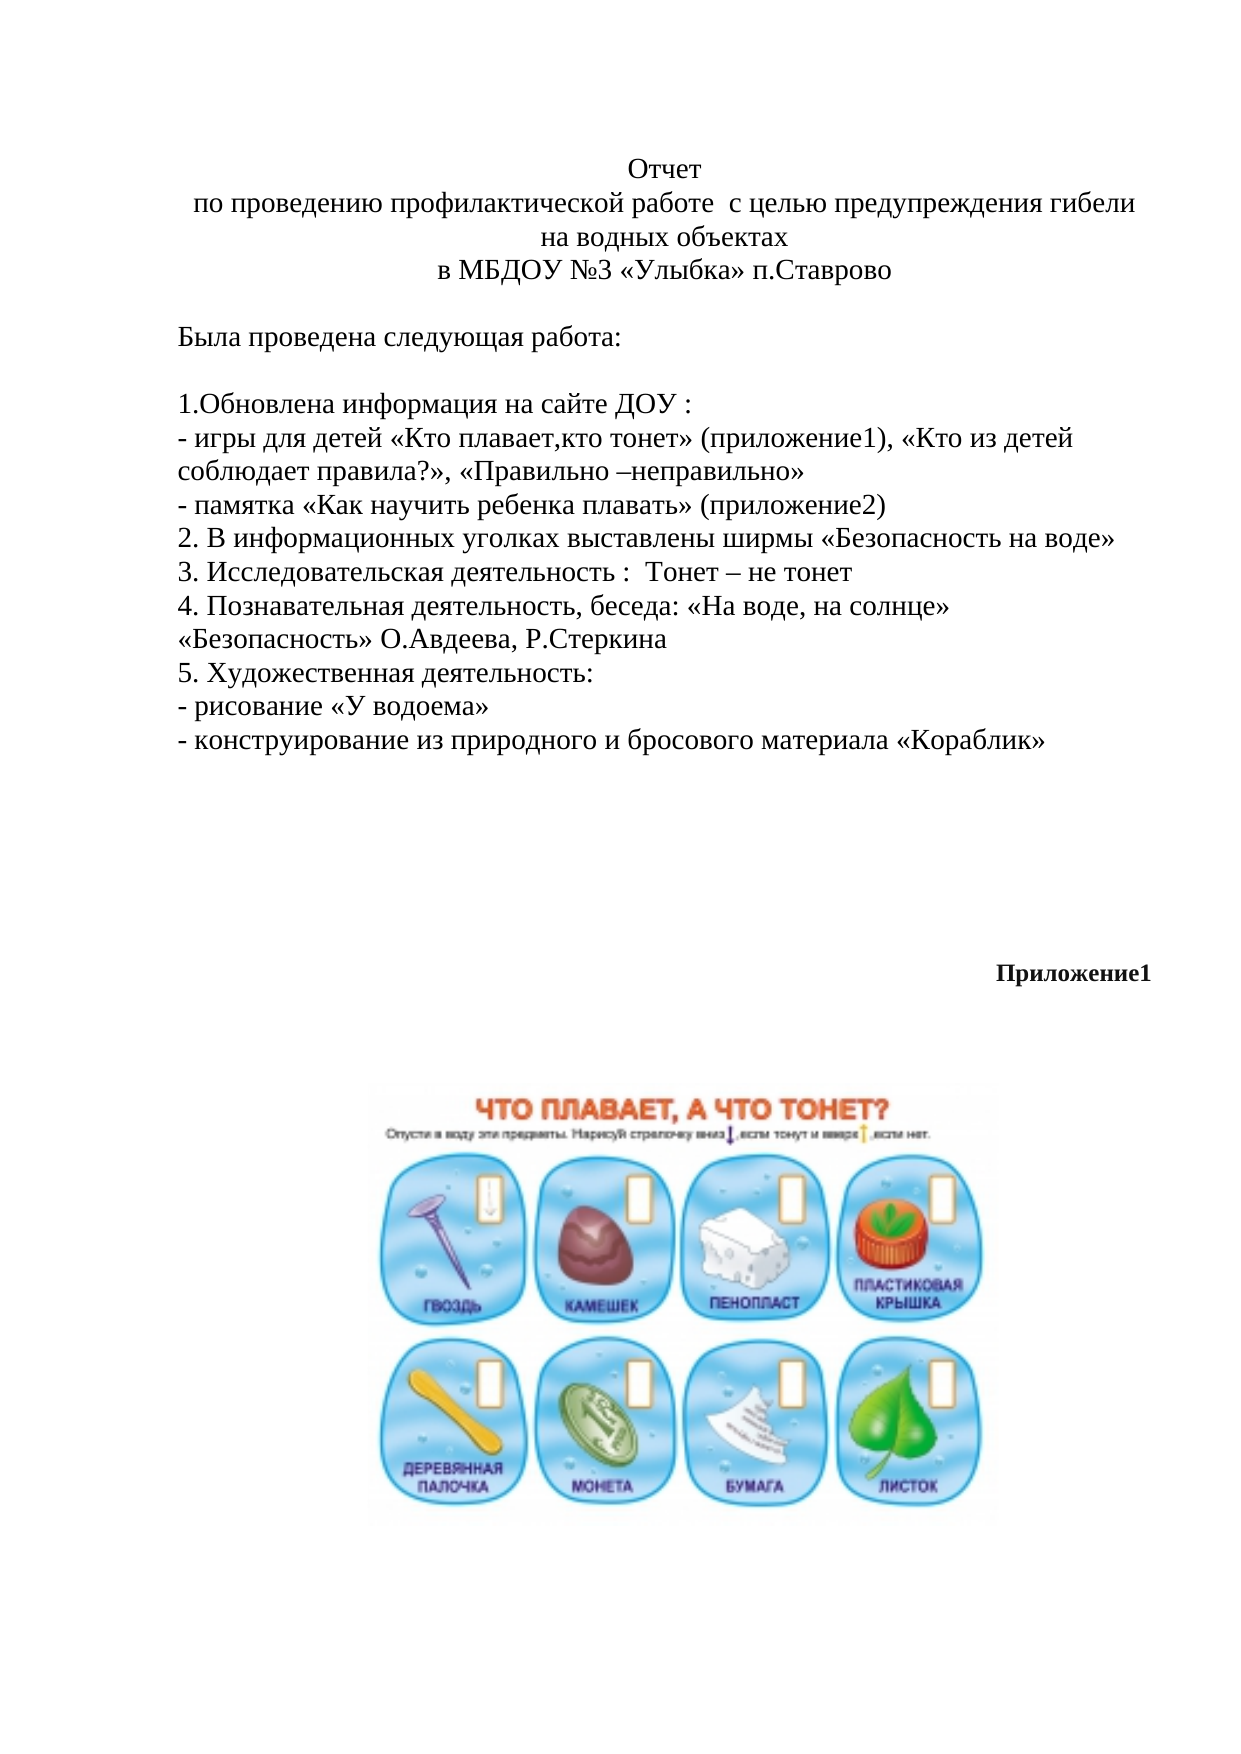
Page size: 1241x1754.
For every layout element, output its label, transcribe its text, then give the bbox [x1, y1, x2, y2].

text по проведению профилактической работе с целью предупреждения гибели на водных объектах [177, 185, 1152, 252]
text - памятка «Как научить ребенка плавать» (приложение2) [177, 487, 1152, 521]
text - игры для детей «Кто плавает,кто тонет» (приложение1), «Кто из детей соблюдает правила?», «Правильно –неправильно» [177, 420, 1152, 487]
text 4. Познавательная деятельность, беседа: «На воде, на солнце» «Безопасность» О.Авдеева, Р.Стеркина [177, 588, 1152, 655]
text Отчет [177, 152, 1152, 185]
text Была проведена следующая работа: [177, 319, 1152, 353]
text 1.Обновлена информация на сайте ДОУ : [177, 386, 1152, 420]
picture [367, 1083, 999, 1526]
text - рисование «У водоема» [177, 688, 1152, 722]
text Приложение1 [177, 958, 1152, 986]
text - конструирование из природного и бросового материала «Кораблик» [177, 722, 1152, 755]
text 3. Исследовательская деятельность : Тонет – не тонет [177, 554, 1152, 588]
text 5. Художественная деятельность: [177, 655, 1152, 688]
text 2. В информационных уголках выставлены ширмы «Безопасность на воде» [177, 521, 1152, 554]
text в МБДОУ №3 «Улыбка» п.Ставрово [177, 252, 1152, 286]
